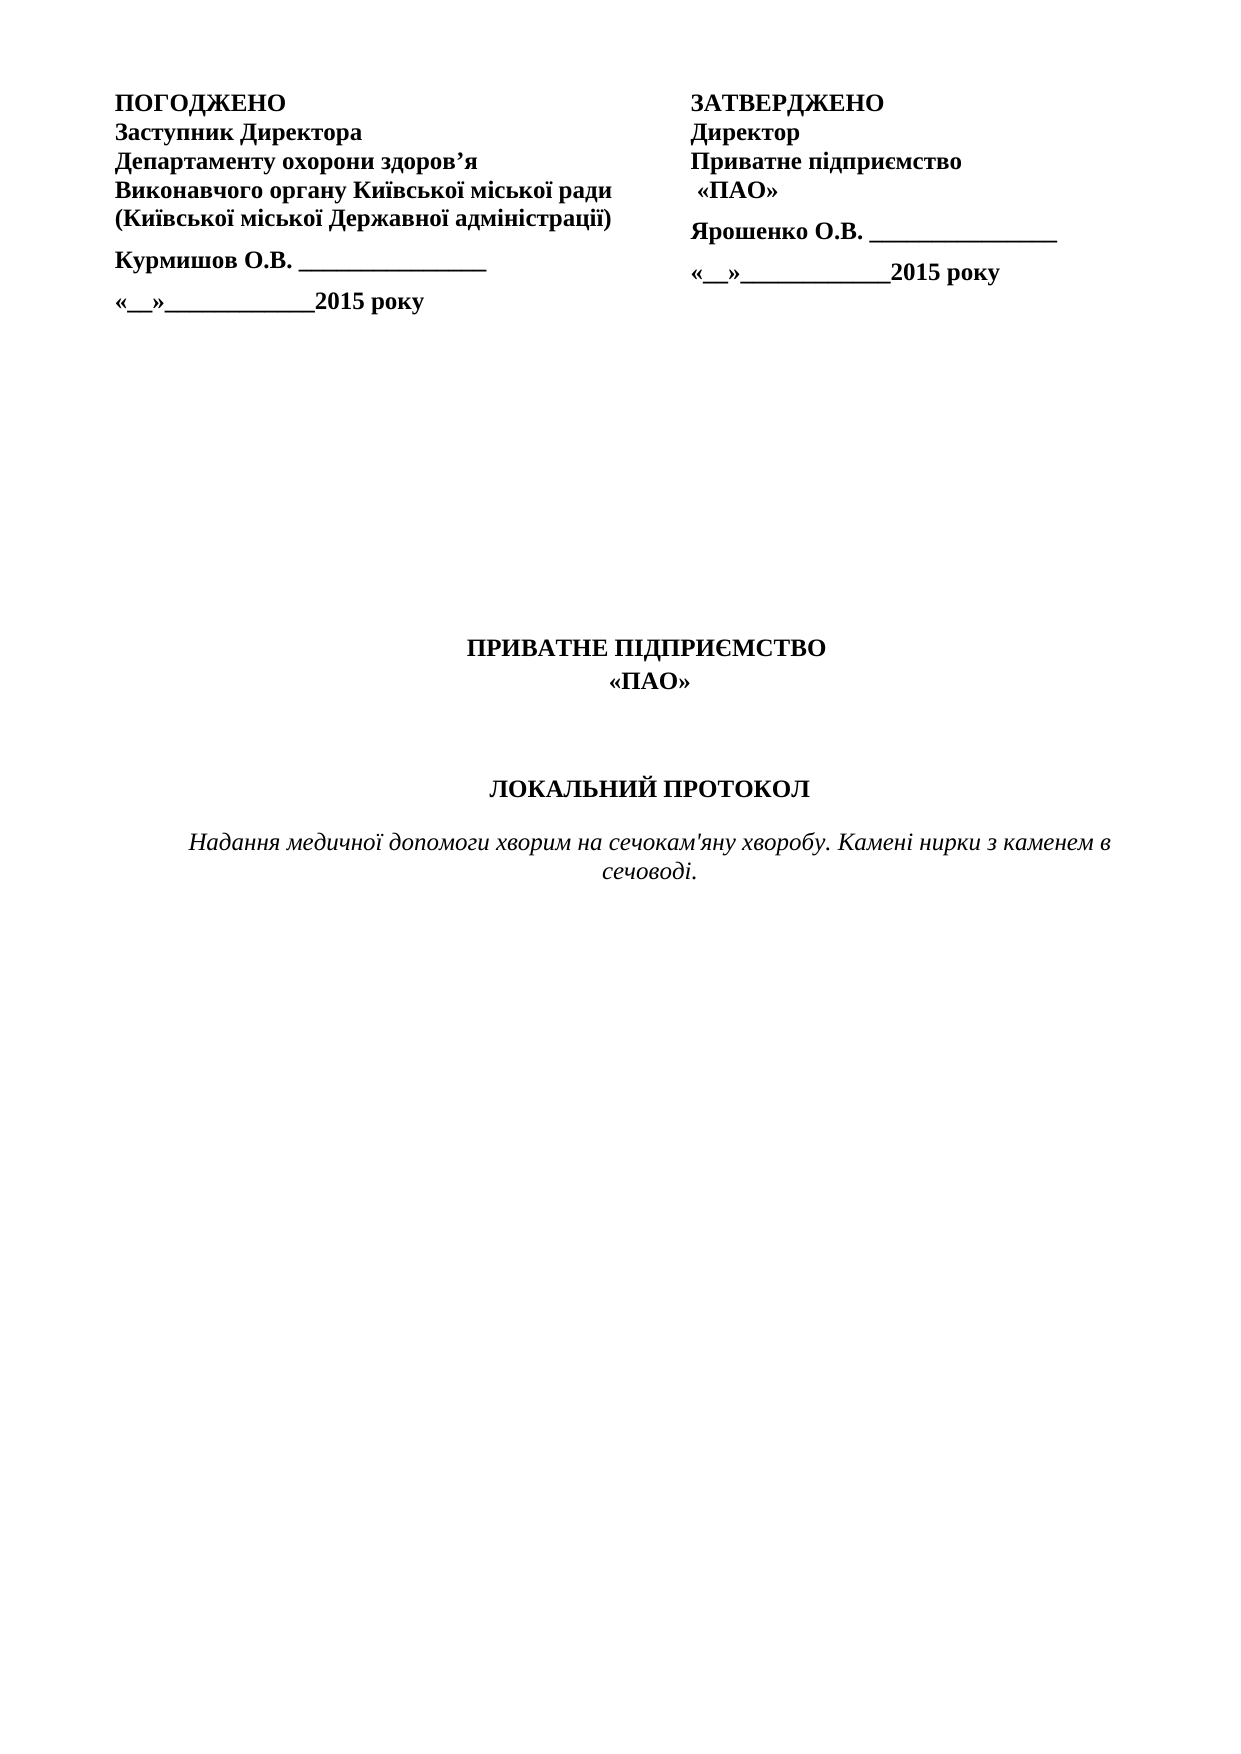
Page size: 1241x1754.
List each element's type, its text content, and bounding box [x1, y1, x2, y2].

text ПРИВАТНЕ ПІДПРИЄМСТВО «ПАО» [148, 633, 1152, 695]
text Надання медичної допомоги хворим на сечокам'яну хворобу. Камені нирки з каменем в сечоводі. [148, 827, 1152, 885]
table_header ПОГОДЖЕНО Заступник Директора Департаменту охорони здоров’я Виконавчого органу Київської міської ради (Київської міської Державної адміністрації) Курмишов О.В. _______________ «__»____________2015 року [103, 89, 679, 315]
text ЛОКАЛЬНИЙ ПРОТОКОЛ [148, 774, 1152, 802]
table_header ЗАТВЕРДЖЕНО Директор Приватне підприємство «ПАО» Ярошенко О.В. _______________ «__»____________2015 року [679, 89, 1192, 315]
